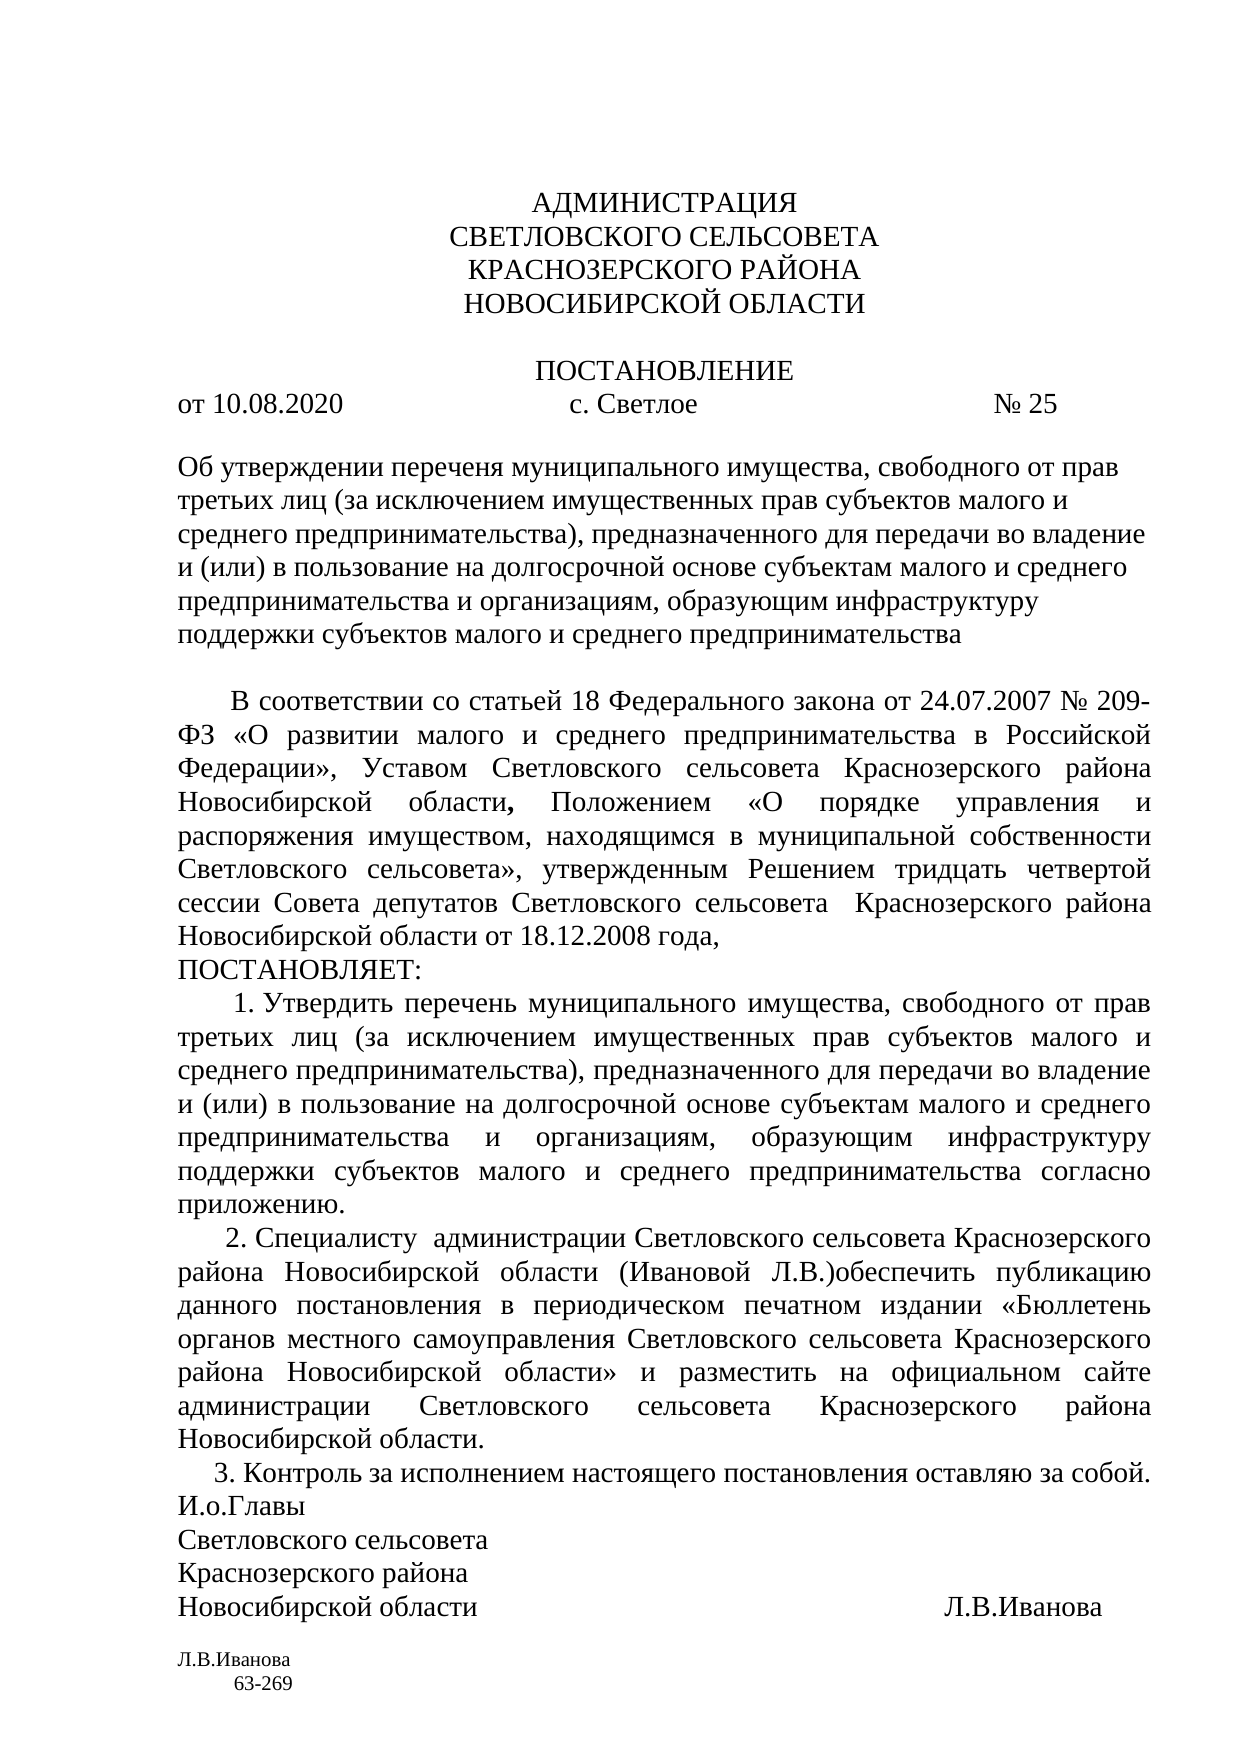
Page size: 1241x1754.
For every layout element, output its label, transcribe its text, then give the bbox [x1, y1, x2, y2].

text от 10.08.2020 с. Светлое № 25 [177, 386, 1152, 420]
text И.о.Главы [177, 1488, 1152, 1522]
text СВЕТЛОВСКОГО СЕЛЬСОВЕТА [177, 219, 1152, 252]
text Новосибирской области Л.В.Иванова [177, 1589, 1152, 1623]
text 63-269 [177, 1671, 1152, 1695]
text Краснозерского района [177, 1556, 1152, 1589]
text Л.В.Иванова [177, 1647, 1152, 1671]
text 3. Контроль за исполнением настоящего постановления оставляю за собой. [177, 1455, 1152, 1488]
text КРАСНОЗЕРСКОГО РАЙОНА [177, 252, 1152, 286]
text Светловского сельсовета [177, 1522, 1152, 1556]
text ПОСТАНОВЛЕНИЕ [177, 353, 1152, 386]
text ПОСТАНОВЛЯЕТ: [177, 952, 1152, 985]
list 2. Специалисту администрации Светловского сельсовета Краснозерского района Новосибирской области (Ивановой Л.В.)обеспечить публикацию данного постановления в периодическом печатном издании «Бюллетень органов местного самоуправления Светловского сельсовета Краснозерского района Новосибирской области» и разместить на официальном сайте администрации Светловского сельсовета Краснозерского района Новосибирской области. [177, 1220, 1152, 1455]
text 1. Утвердить перечень муниципального имущества, свободного от прав третьих лиц (за исключением имущественных прав субъектов малого и среднего предпринимательства), предназначенного для передачи во владение и (или) в пользование на долгосрочной основе субъектам малого и среднего предпринимательства и организациям, образующим инфраструктуру поддержки субъектов малого и среднего предпринимательства согласно приложению. [177, 985, 1152, 1220]
text Об утверждении переченя муниципального имущества, свободного от прав третьих лиц (за исключением имущественных прав субъектов малого и среднего предпринимательства), предназначенного для передачи во владение и (или) в пользование на долгосрочной основе субъектам малого и среднего предпринимательства и организациям, образующим инфраструктуру поддержки субъектов малого и среднего предпринимательства [177, 449, 1152, 650]
text АДМИНИСТРАЦИЯ [177, 185, 1152, 219]
text В соответствии со статьей 18 Федерального закона от 24.07.2007 № 209-ФЗ «О развитии малого и среднего предпринимательства в Российской Федерации», Уставом Светловского сельсовета Краснозерского района Новосибирской области, Положением «О порядке управления и распоряжения имуществом, находящимся в муниципальной собственности Светловского сельсовета», утвержденным Решением тридцать четвертой сессии Совета депутатов Светловского сельсовета Краснозерского района Новосибирской области от 18.12.2008 года, [177, 683, 1152, 952]
text НОВОСИБИРСКОЙ ОБЛАСТИ [177, 286, 1152, 319]
